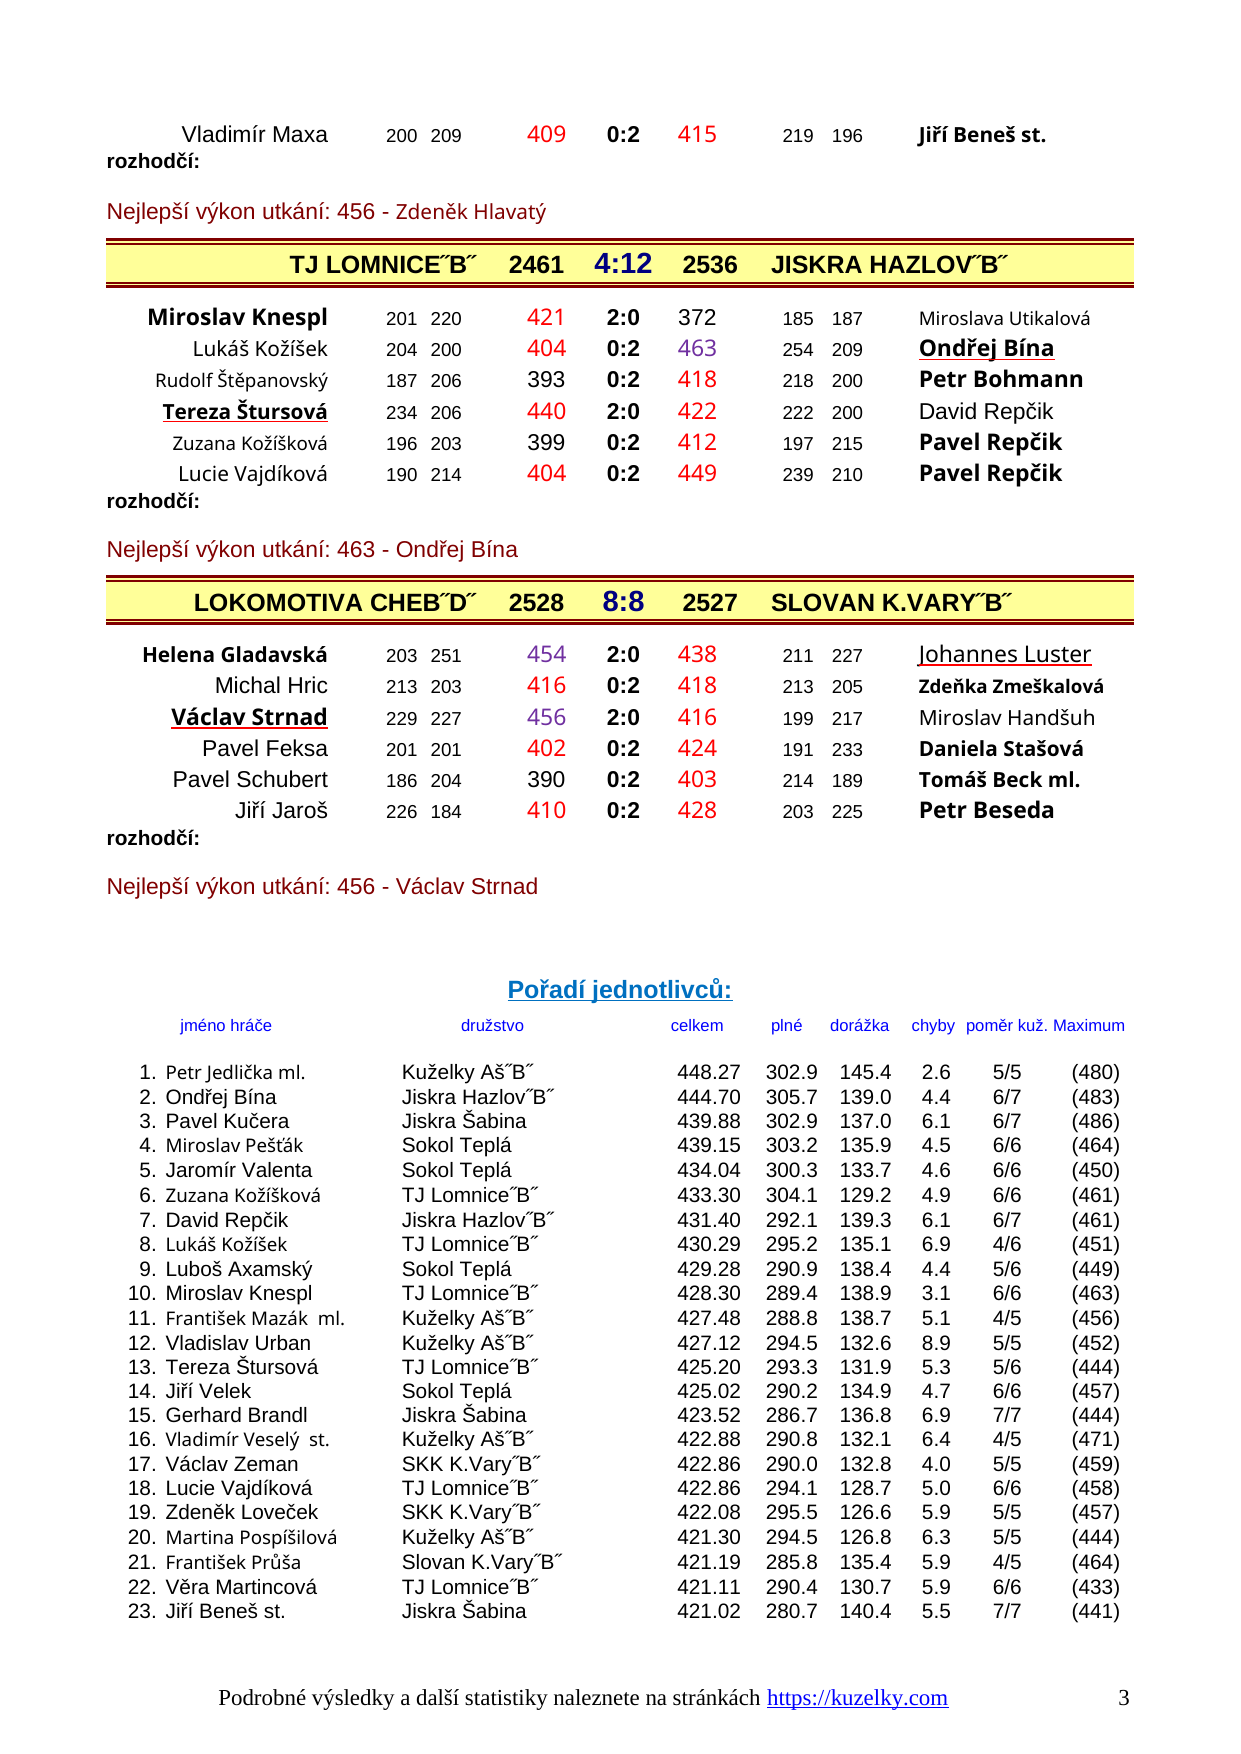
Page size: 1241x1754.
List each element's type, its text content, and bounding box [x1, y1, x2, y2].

text 7. David Repčik Jiskra Hazlov˝B˝ 431.40 292.1 139.3 6.1 6/7 (461) [106, 1208, 1134, 1232]
text 3. Pavel Kučera Jiskra Šabina 439.88 302.9 137.0 6.1 6/7 (486) [106, 1109, 1134, 1133]
text Nejlepší výkon utkání: 456 - Václav Strnad [106, 873, 1134, 900]
text Lokomotiva Cheb˝D˝ 2528 8:8 2527 Slovan K.Vary˝B˝ [106, 582, 1134, 619]
text 1. Petr Jedlička ml. Kuželky Aš˝B˝ 448.27 302.9 145.4 2.6 5/5 (480) [106, 1059, 1134, 1085]
text Pořadí jednotlivců: [94, 975, 1145, 1004]
text TJ Lomnice˝B˝ 2461 4:12 2536 Jiskra Hazlov˝B˝ [106, 245, 1134, 282]
text Pavel Feksa 201 201 402 0:2 424 191 233 Daniela Stašová [106, 732, 1134, 763]
text Zuzana Kožíšková 196 203 399 0:2 412 197 215 Pavel Repčik [106, 426, 1134, 457]
text 12. Vladislav Urban Kuželky Aš˝B˝ 427.12 294.5 132.6 8.9 5/5 (452) [106, 1331, 1134, 1355]
text rozhodčí: [106, 149, 1134, 173]
text 6. Zuzana Kožíšková TJ Lomnice˝B˝ 433.30 304.1 129.2 4.9 6/6 (461) [106, 1182, 1134, 1208]
text Václav Strnad 229 227 456 2:0 416 199 217 Miroslav Handšuh [106, 700, 1134, 732]
text 5. Jaromír Valenta Sokol Teplá 434.04 300.3 133.7 4.6 6/6 (450) [106, 1158, 1134, 1182]
text 9. Luboš Axamský Sokol Teplá 429.28 290.9 138.4 4.4 5/6 (449) [106, 1257, 1134, 1281]
text 20. Martina Pospíšilová Kuželky Aš˝B˝ 421.30 294.5 126.8 6.3 5/5 (444) [106, 1524, 1134, 1549]
text rozhodčí: [106, 825, 1134, 849]
text Lucie Vajdíková 190 214 404 0:2 449 239 210 Pavel Repčik [106, 457, 1134, 488]
text Lukáš Kožíšek 204 200 404 0:2 463 254 209 Ondřej Bína [106, 332, 1134, 363]
text 22. Věra Martincová TJ Lomnice˝B˝ 421.11 290.4 130.7 5.9 6/6 (433) [106, 1575, 1134, 1599]
text 19. Zdeněk Loveček SKK K.Vary˝B˝ 422.08 295.5 126.6 5.9 5/5 (457) [106, 1500, 1134, 1524]
text 21. František Průša Slovan K.Vary˝B˝ 421.19 285.8 135.4 5.9 4/5 (464) [106, 1549, 1134, 1575]
text Miroslav Knespl 201 220 421 2:0 372 185 187 Miroslava Utikalová [106, 301, 1134, 332]
text 13. Tereza Štursová TJ Lomnice˝B˝ 425.20 293.3 131.9 5.3 5/6 (444) [106, 1355, 1134, 1379]
text 2. Ondřej Bína Jiskra Hazlov˝B˝ 444.70 305.7 139.0 4.4 6/7 (483) [106, 1085, 1134, 1109]
text Nejlepší výkon utkání: 463 - Ondřej Bína [106, 536, 1134, 563]
text 10. Miroslav Knespl TJ Lomnice˝B˝ 428.30 289.4 138.9 3.1 6/6 (463) [106, 1281, 1134, 1305]
text rozhodčí: [106, 488, 1134, 512]
text Rudolf Štěpanovský 187 206 393 0:2 418 218 200 Petr Bohmann [106, 363, 1134, 395]
text Tereza Štursová 234 206 440 2:0 422 222 200 David Repčik [106, 395, 1134, 426]
text Vladimír Maxa 200 209 409 0:2 415 219 196 Jiří Beneš st. [106, 118, 1134, 149]
text jméno hráče družstvo celkem plné dorážka chyby poměr kuž. Maximum [106, 1016, 1134, 1035]
text 8. Lukáš Kožíšek TJ Lomnice˝B˝ 430.29 295.2 135.1 6.9 4/6 (451) [106, 1232, 1134, 1257]
text Nejlepší výkon utkání: 456 - Zdeněk Hlavatý [106, 197, 1134, 226]
text Pavel Schubert 186 204 390 0:2 403 214 189 Tomáš Beck ml. [106, 763, 1134, 794]
text 14. Jiří Velek Sokol Teplá 425.02 290.2 134.9 4.7 6/6 (457) [106, 1379, 1134, 1403]
text 4. Miroslav Pešťák Sokol Teplá 439.15 303.2 135.9 4.5 6/6 (464) [106, 1133, 1134, 1158]
text Michal Hric 213 203 416 0:2 418 213 205 Zdeňka Zmeškalová [106, 669, 1134, 700]
text 18. Lucie Vajdíková TJ Lomnice˝B˝ 422.86 294.1 128.7 5.0 6/6 (458) [106, 1476, 1134, 1500]
text Jiří Jaroš 226 184 410 0:2 428 203 225 Petr Beseda [106, 794, 1134, 825]
text 23. Jiří Beneš st. Jiskra Šabina 421.02 280.7 140.4 5.5 7/7 (441) [106, 1599, 1134, 1623]
text Helena Gladavská 203 251 454 2:0 438 211 227 Johannes Luster [106, 638, 1134, 669]
text 16. Vladimír Veselý st. Kuželky Aš˝B˝ 422.88 290.8 132.1 6.4 4/5 (471) [106, 1427, 1134, 1452]
text 17. Václav Zeman SKK K.Vary˝B˝ 422.86 290.0 132.8 4.0 5/5 (459) [106, 1452, 1134, 1476]
text 11. František Mazák ml. Kuželky Aš˝B˝ 427.48 288.8 138.7 5.1 4/5 (456) [106, 1305, 1134, 1331]
text 15. Gerhard Brandl Jiskra Šabina 423.52 286.7 136.8 6.9 7/7 (444) [106, 1403, 1134, 1427]
